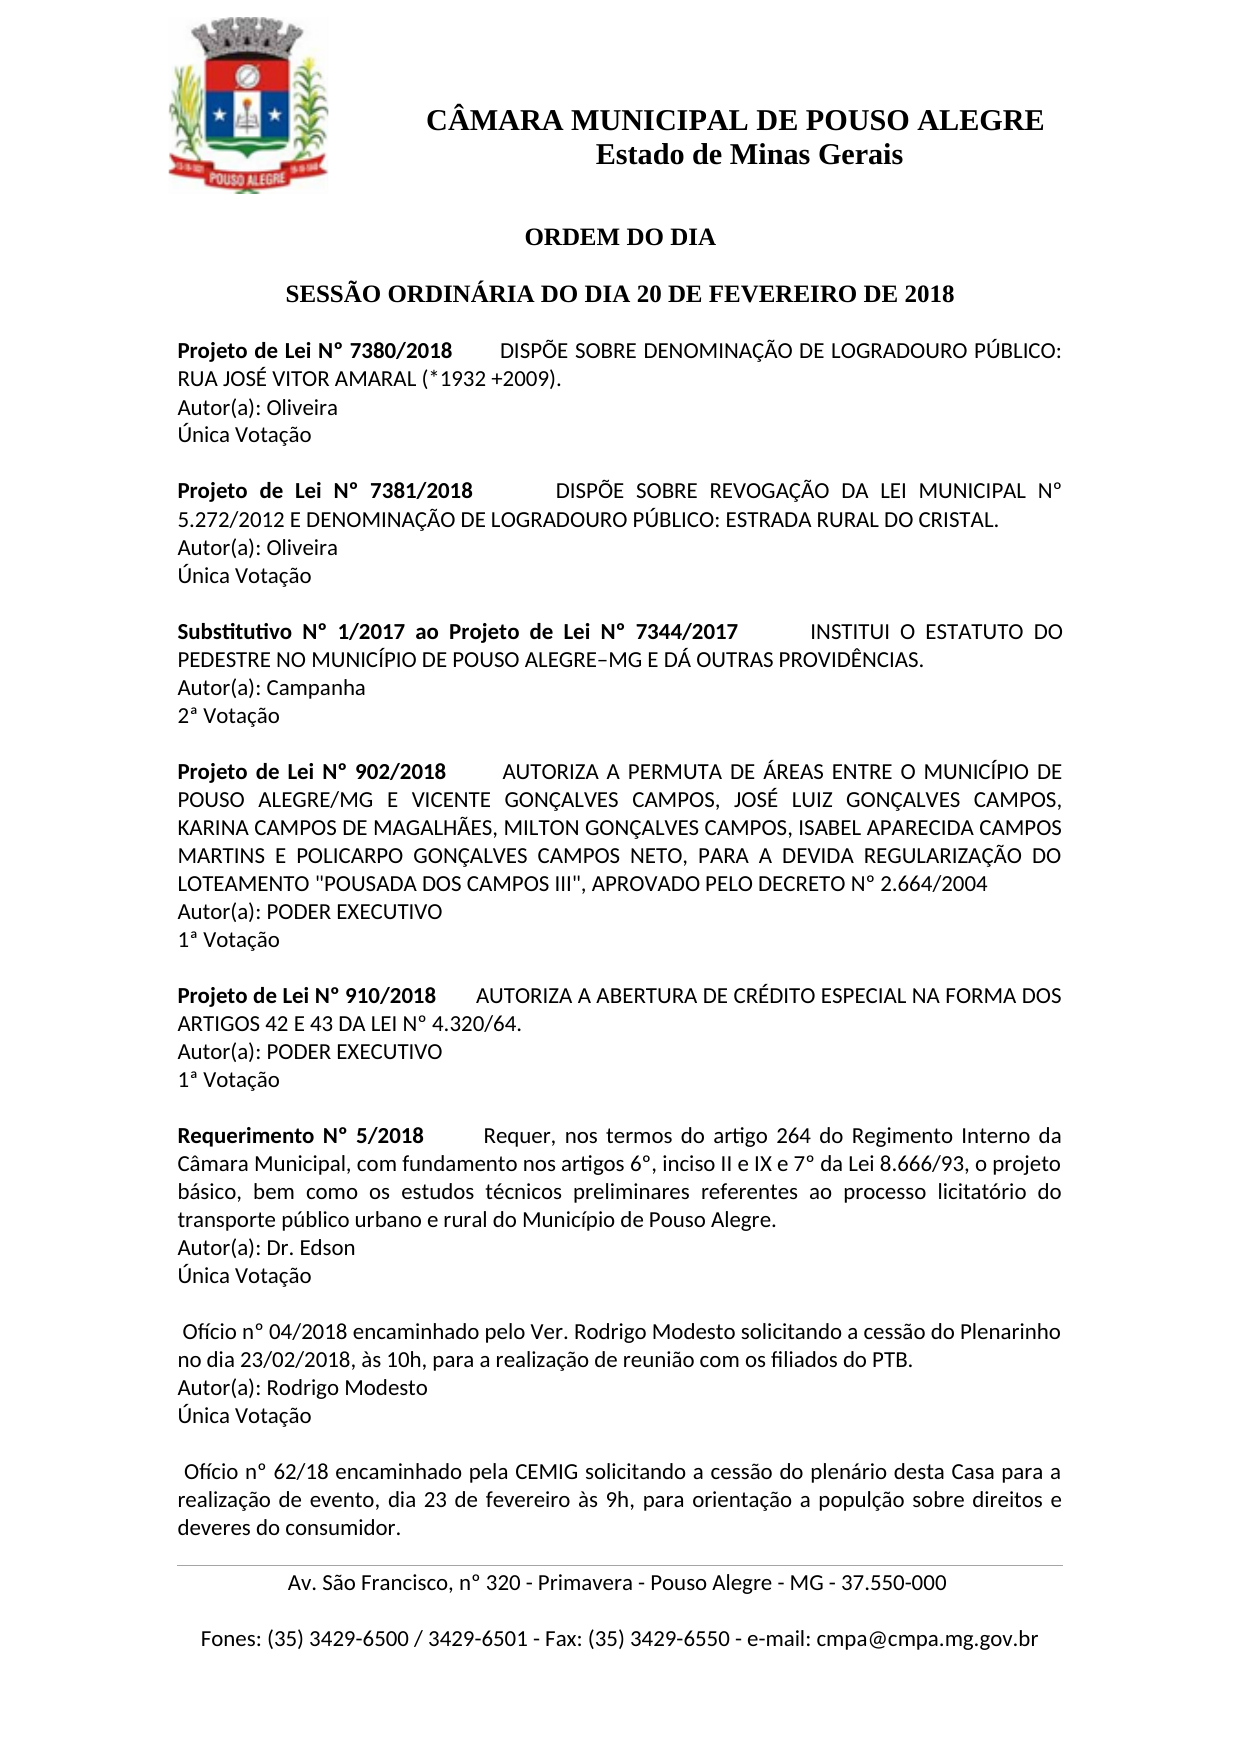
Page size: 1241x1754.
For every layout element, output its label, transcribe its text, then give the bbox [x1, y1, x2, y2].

text Autor(a): Campanha [177, 673, 1063, 701]
text Autor(a): PODER EXECUTIVO [177, 1037, 1063, 1065]
text Projeto de Lei Nº 902/2018 AUTORIZA A PERMUTA DE ÁREAS ENTRE O MUNICÍPIO DE POUSO ALEGRE/MG E VICENTE GONÇALVES CAMPOS, JOSÉ LUIZ GONÇALVES CAMPOS, KARINA CAMPOS DE MAGALHÃES, MILTON GONÇALVES CAMPOS, ISABEL APARECIDA CAMPOS MARTINS E POLICARPO GONÇALVES CAMPOS NETO, PARA A DEVIDA REGULARIZAÇÃO DO LOTEAMENTO "POUSADA DOS CAMPOS III", APROVADO PELO DECRETO Nº 2.664/2004 [177, 757, 1063, 897]
text Autor(a): Oliveira [177, 393, 1063, 421]
picture [168, 17, 329, 194]
text Única Votação [177, 561, 1063, 589]
text Projeto de Lei Nº 7380/2018 DISPÕE SOBRE DENOMINAÇÃO DE LOGRADOURO PÚBLICO: RUA JOSÉ VITOR AMARAL (*1932 +2009). [177, 337, 1063, 393]
text Única Votação [177, 1401, 1063, 1429]
text Requerimento Nº 5/2018 Requer, nos termos do artigo 264 do Regimento Interno da Câmara Municipal, com fundamento nos artigos 6º, inciso II e IX e 7º da Lei 8.666/93, o projeto básico, bem como os estudos técnicos preliminares referentes ao processo licitatório do transporte público urbano e rural do Município de Pouso Alegre. [177, 1121, 1063, 1233]
text Autor(a): Dr. Edson [177, 1233, 1063, 1261]
text Única Votação [177, 1261, 1063, 1289]
text SESSÃO ORDINÁRIA DO DIA 20 DE FEVEREIRO DE 2018 [177, 279, 1063, 308]
text ORDEM DO DIA [177, 222, 1063, 250]
text Projeto de Lei Nº 7381/2018 DISPÕE SOBRE REVOGAÇÃO DA LEI MUNICIPAL Nº 5.272/2012 E DENOMINAÇÃO DE LOGRADOURO PÚBLICO: ESTRADA RURAL DO CRISTAL. [177, 477, 1063, 533]
text Autor(a): PODER EXECUTIVO [177, 897, 1063, 925]
text 1ª Votação [177, 925, 1063, 953]
text Substitutivo Nº 1/2017 ao Projeto de Lei Nº 7344/2017 INSTITUI O ESTATUTO DO PEDESTRE NO MUNICÍPIO DE POUSO ALEGRE–MG E DÁ OUTRAS PROVIDÊNCIAS. [177, 617, 1063, 673]
text Autor(a): Rodrigo Modesto [177, 1373, 1063, 1401]
text Ofício nº 04/2018 encaminhado pelo Ver. Rodrigo Modesto solicitando a cessão do Plenarinho no dia 23/02/2018, às 10h, para a realização de reunião com os filiados do PTB. [177, 1317, 1063, 1373]
text Única Votação [177, 421, 1063, 449]
text Projeto de Lei Nº 910/2018 AUTORIZA A ABERTURA DE CRÉDITO ESPECIAL NA FORMA DOS ARTIGOS 42 E 43 DA LEI Nº 4.320/64. [177, 981, 1063, 1037]
text 1ª Votação [177, 1065, 1063, 1093]
text Ofício nº 62/18 encaminhado pela CEMIG solicitando a cessão do plenário desta Casa para a realização de evento, dia 23 de fevereiro às 9h, para orientação a populção sobre direitos e deveres do consumidor. [177, 1457, 1063, 1541]
text 2ª Votação [177, 701, 1063, 729]
text Autor(a): Oliveira [177, 533, 1063, 561]
